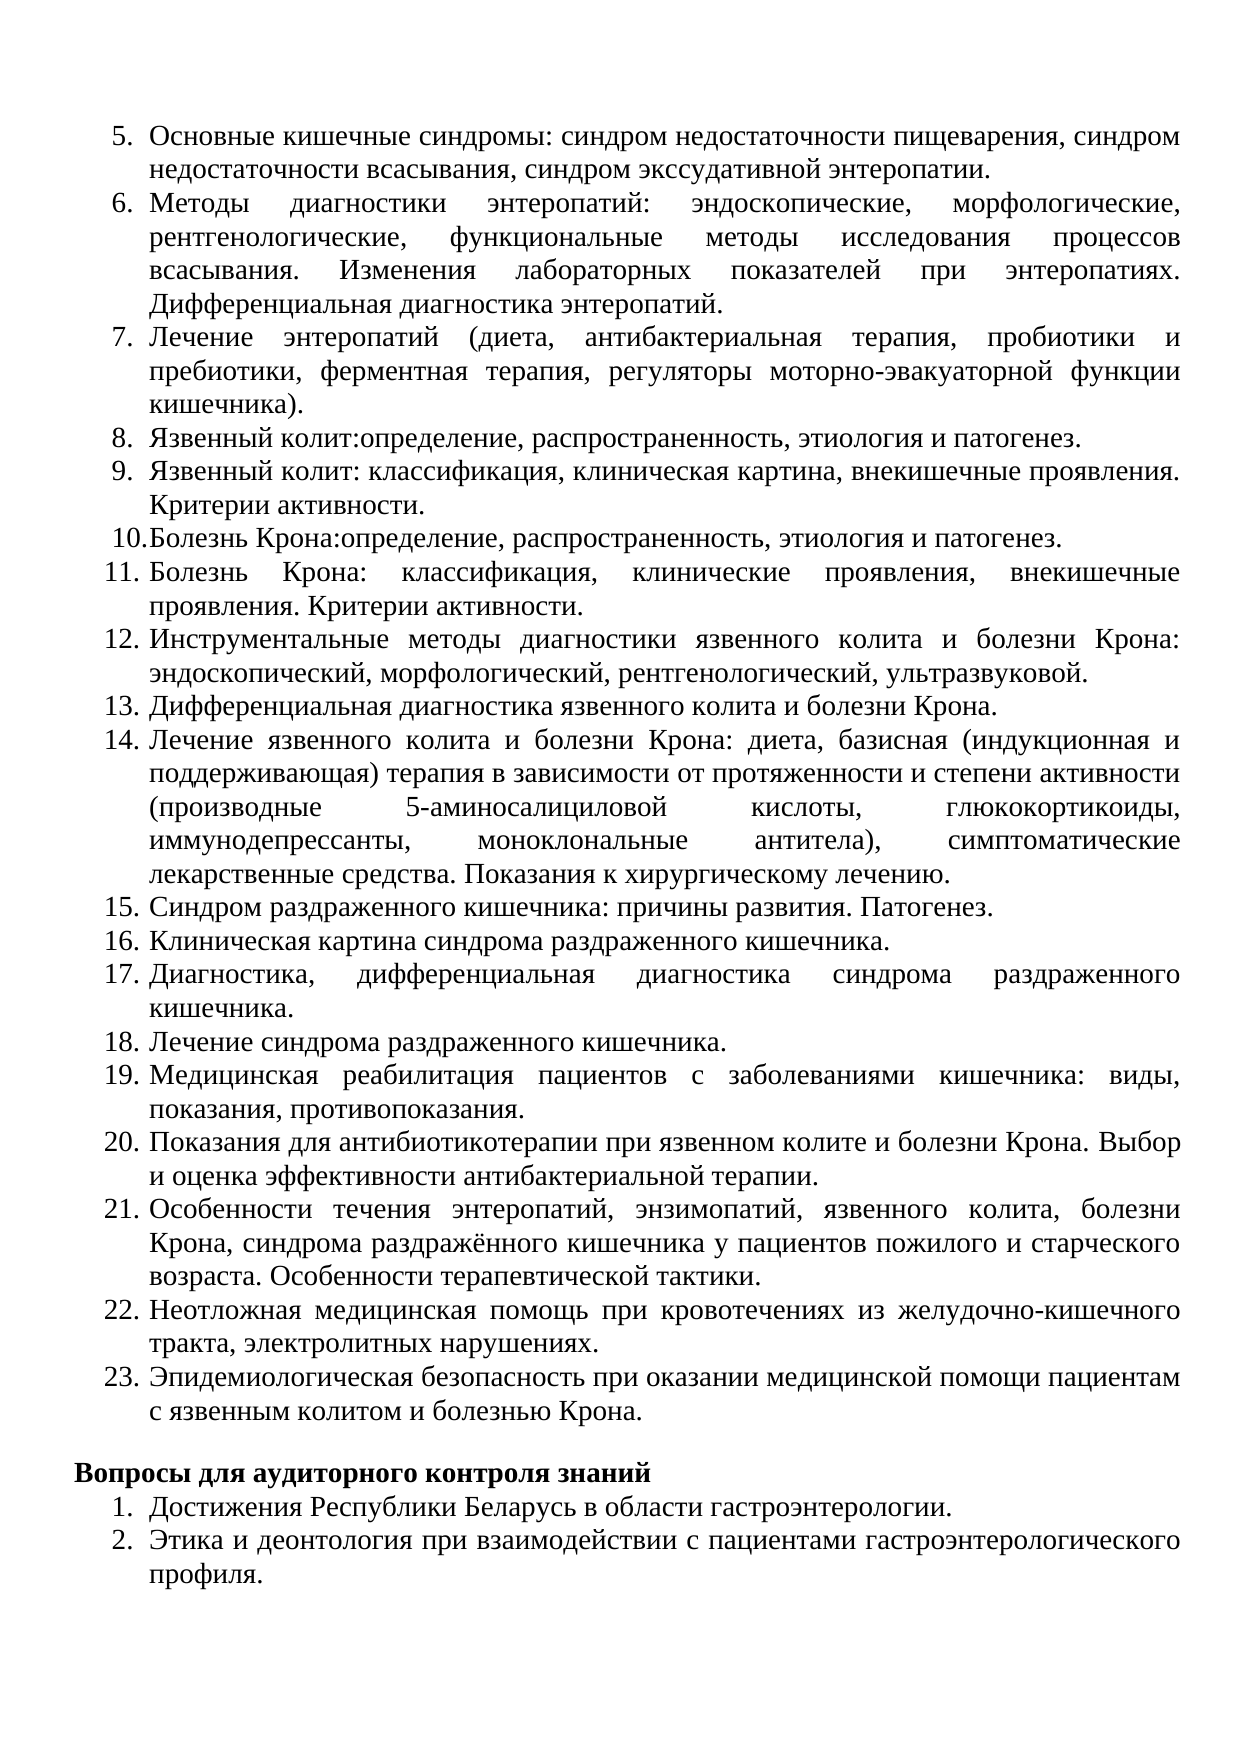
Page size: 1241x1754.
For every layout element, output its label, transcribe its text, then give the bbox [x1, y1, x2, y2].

list Дифференциальная диагностика язвенного колита и болезни Крона. [103, 688, 1181, 722]
list Медицинская реабилитация пациентов с заболеваниями кишечника: виды, показания, противопоказания. [103, 1057, 1181, 1124]
list Этика и деонтология при взаимодействии с пациентами гастроэнтерологического профиля. [111, 1522, 1181, 1589]
list Эпидемиологическая безопасность при оказании медицинской помощи пациентам с язвенным колитом и болезнью Крона. [103, 1359, 1181, 1426]
list Лечение язвенного колита и болезни Крона: диета, базисная (индукционная и поддерживающая) терапия в зависимости от протяженности и степени активности (производные 5-аминосалициловой кислоты, глюкокортикоиды, иммунодепрессанты, моноклональные антитела), симптоматические лекарственные средства. Показания к хирургическому лечению. [103, 722, 1181, 889]
list Клиническая картина синдрома раздраженного кишечника. [103, 923, 1181, 957]
list Инструментальные методы диагностики язвенного колита и болезни Крона: эндоскопический, морфологический, рентгенологический, ультразвуковой. [103, 621, 1181, 688]
list Методы диагностики энтеропатий: эндоскопические, морфологические, рентгенологические, функциональные методы исследования процессов всасывания. Изменения лабораторных показателей при энтеропатиях. Дифференциальная диагностика энтеропатий. [111, 185, 1181, 319]
list Диагностика, дифференциальная диагностика синдрома раздраженного кишечника. [103, 957, 1181, 1024]
list Лечение энтеропатий (диета, антибактериальная терапия, пробиотики и пребиотики, ферментная терапия, регуляторы моторно-эвакуаторной функции кишечника). [111, 319, 1181, 420]
list Болезнь Крона:определение, распространенность, этиология и патогенез. [111, 521, 1181, 554]
list Болезнь Крона: классификация, клинические проявления, внекишечные проявления. Критерии активности. [103, 554, 1181, 621]
list Основные кишечные синдромы: синдром недостаточности пищеварения, синдром недостаточности всасывания, синдром экссудативной энтеропатии. [111, 118, 1181, 185]
list Неотложная медицинская помощь при кровотечениях из желудочно-кишечного тракта, электролитных нарушениях. [103, 1292, 1181, 1359]
list Лечение синдрома раздраженного кишечника. [103, 1024, 1181, 1057]
list Достижения Республики Беларусь в области гастроэнтерологии. [111, 1489, 1181, 1522]
list Синдром раздраженного кишечника: причины развития. Патогенез. [103, 889, 1181, 923]
list Особенности течения энтеропатий, энзимопатий, язвенного колита, болезни Крона, синдрома раздражённого кишечника у пациентов пожилого и старческого возраста. Особенности терапевтической тактики. [103, 1191, 1181, 1292]
list Язвенный колит: классификация, клиническая картина, внекишечные проявления. Критерии активности. [111, 453, 1181, 521]
text Вопросы для аудиторного контроля знаний [74, 1455, 1181, 1489]
list Показания для антибиотикотерапии при язвенном колите и болезни Крона. Выбор и оценка эффективности антибактериальной терапии. [103, 1124, 1181, 1191]
list Язвенный колит:определение, распространенность, этиология и патогенез. [111, 420, 1181, 453]
